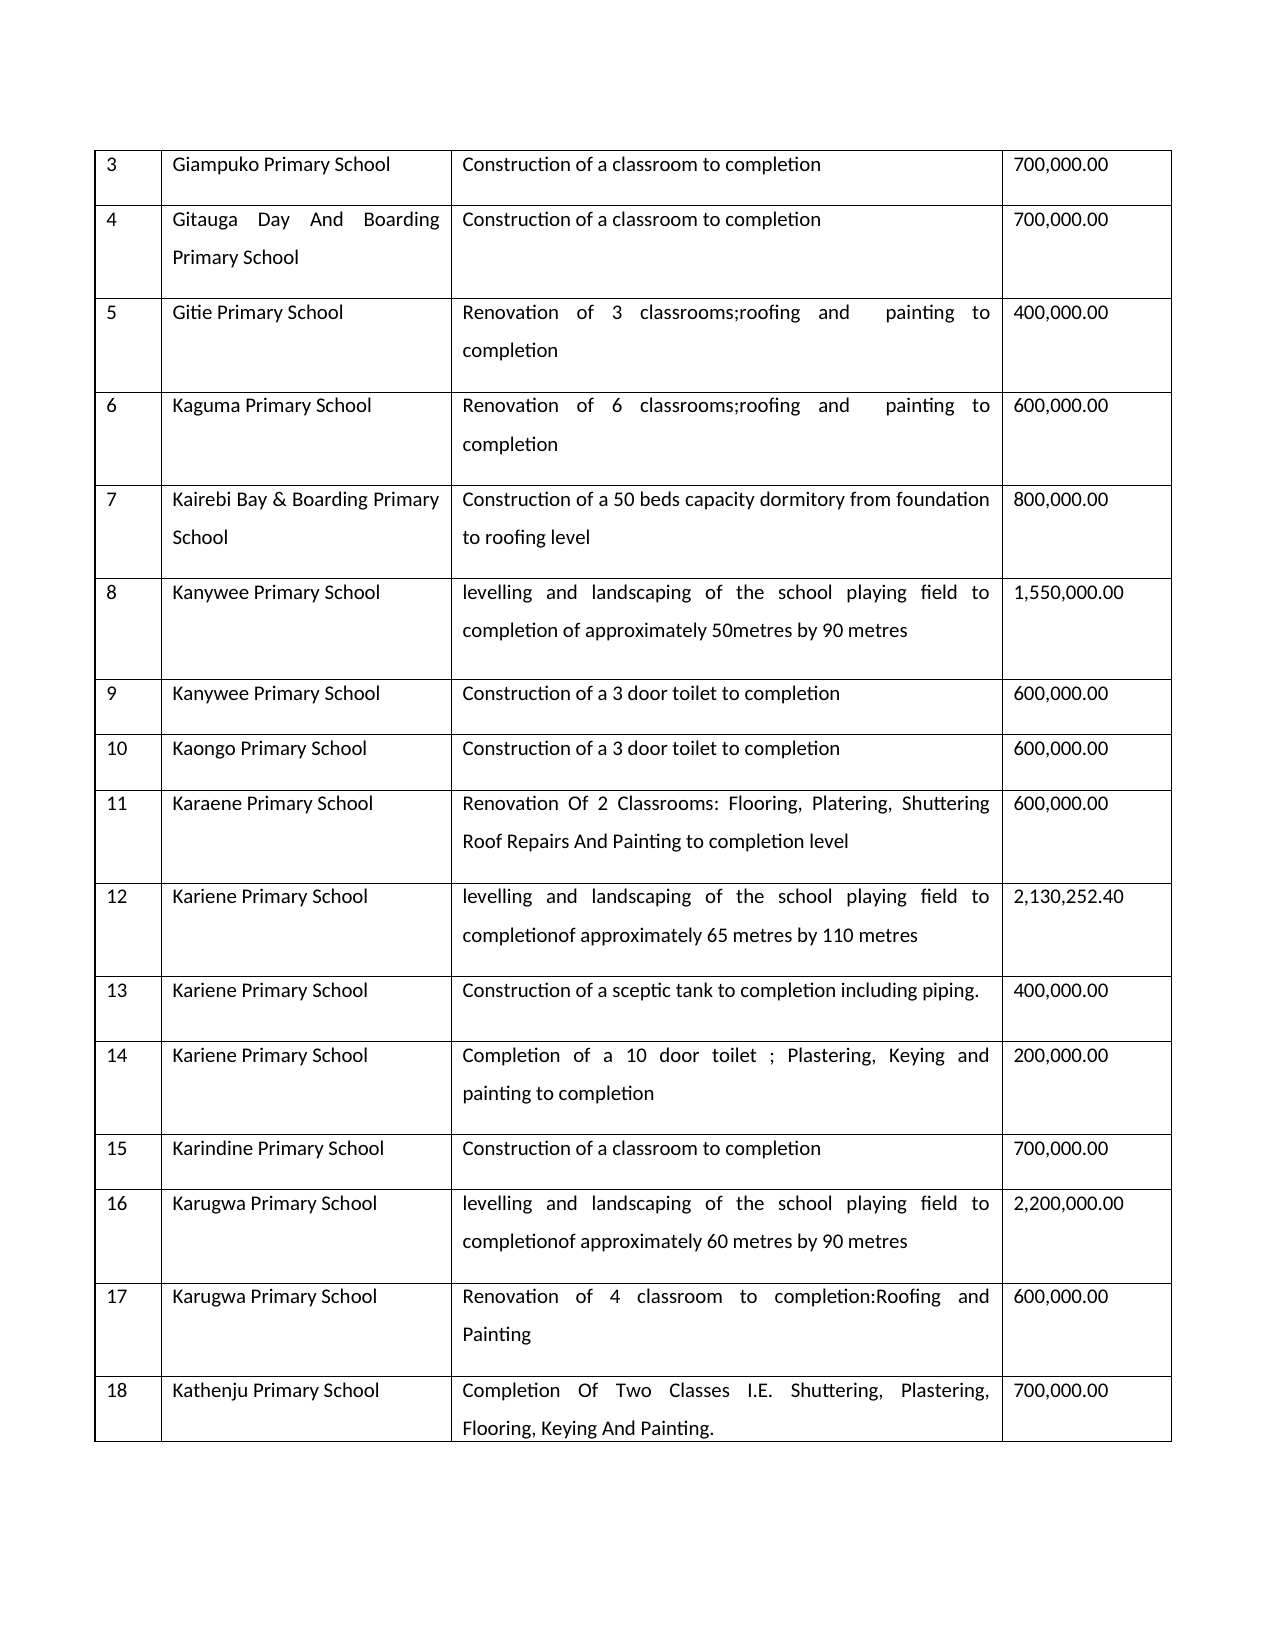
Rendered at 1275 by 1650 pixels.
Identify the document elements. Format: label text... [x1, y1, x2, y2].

table_cell Karugwa Primary School [162, 1190, 451, 1282]
table_cell 12 [96, 884, 161, 976]
table_cell Construction of a 3 door toilet to completion [452, 680, 1002, 734]
table_cell 10 [96, 735, 161, 789]
table_cell 600,000.00 [1003, 1284, 1171, 1376]
table_cell Karindine Primary School [162, 1135, 451, 1189]
table_cell levelling and landscaping of the school playing field to completion of approximately 50metres by 90 metres [452, 579, 1002, 679]
table_cell 600,000.00 [1003, 735, 1171, 789]
table_cell 11 [96, 791, 161, 883]
table_cell Renovation of 3 classrooms;roofing and painting to completion [452, 299, 1002, 392]
table_cell Kariene Primary School [162, 884, 451, 976]
table_cell 5 [96, 299, 161, 392]
table_cell Completion Of Two Classes I.E. Shuttering, Plastering, Flooring, Keying And Painting. [452, 1377, 1002, 1441]
table_cell 600,000.00 [1003, 680, 1171, 734]
table_cell 4 [96, 206, 161, 298]
table_cell Kaguma Primary School [162, 393, 451, 485]
table_cell 700,000.00 [1003, 151, 1171, 205]
table_cell 14 [96, 1042, 161, 1134]
table_cell Kanywee Primary School [162, 579, 451, 679]
table_cell Renovation of 4 classroom to completion:Roofing and Painting [452, 1284, 1002, 1376]
table_cell Construction of a sceptic tank to completion including piping. [452, 977, 1002, 1041]
table_cell 700,000.00 [1003, 1135, 1171, 1189]
table_cell Completion of a 10 door toilet ; Plastering, Keying and painting to completion [452, 1042, 1002, 1134]
table_cell 800,000.00 [1003, 486, 1171, 578]
table_cell 3 [96, 151, 161, 205]
table_cell 8 [96, 579, 161, 679]
table_cell Gitauga Day And Boarding Primary School [162, 206, 451, 298]
table_cell Karugwa Primary School [162, 1284, 451, 1376]
table_cell 600,000.00 [1003, 393, 1171, 485]
table_cell Kanywee Primary School [162, 680, 451, 734]
table_cell 7 [96, 486, 161, 578]
table_cell Giampuko Primary School [162, 151, 451, 205]
table_cell Renovation Of 2 Classrooms: Flooring, Platering, Shuttering Roof Repairs And Painting to completion level [452, 791, 1002, 883]
table_cell 700,000.00 [1003, 1377, 1171, 1441]
table_cell 15 [96, 1135, 161, 1189]
table_cell Construction of a 3 door toilet to completion [452, 735, 1002, 789]
table_cell levelling and landscaping of the school playing field to completionof approximately 60 metres by 90 metres [452, 1190, 1002, 1282]
table_cell 400,000.00 [1003, 299, 1171, 392]
table_cell Karaene Primary School [162, 791, 451, 883]
table_cell Kariene Primary School [162, 1042, 451, 1134]
table_cell 400,000.00 [1003, 977, 1171, 1041]
table_cell 17 [96, 1284, 161, 1376]
table_cell Kaongo Primary School [162, 735, 451, 789]
table_cell 13 [96, 977, 161, 1041]
table_cell Construction of a classroom to completion [452, 151, 1002, 205]
table_cell 700,000.00 [1003, 206, 1171, 298]
table_cell 200,000.00 [1003, 1042, 1171, 1134]
table_cell Gitie Primary School [162, 299, 451, 392]
table_cell levelling and landscaping of the school playing field to completionof approximately 65 metres by 110 metres [452, 884, 1002, 976]
table_cell 600,000.00 [1003, 791, 1171, 883]
table_cell Kathenju Primary School [162, 1377, 451, 1441]
table_cell Construction of a classroom to completion [452, 1135, 1002, 1189]
table_cell Renovation of 6 classrooms;roofing and painting to completion [452, 393, 1002, 485]
table_cell Construction of a 50 beds capacity dormitory from foundation to roofing level [452, 486, 1002, 578]
table_cell 2,130,252.40 [1003, 884, 1171, 976]
table_cell 18 [96, 1377, 161, 1441]
table_cell 9 [96, 680, 161, 734]
table_cell Kariene Primary School [162, 977, 451, 1041]
table_cell Construction of a classroom to completion [452, 206, 1002, 298]
table_cell 6 [96, 393, 161, 485]
table_cell Kairebi Bay & Boarding Primary School [162, 486, 451, 578]
table_cell 16 [96, 1190, 161, 1282]
table_cell 1,550,000.00 [1003, 579, 1171, 679]
table_cell 2,200,000.00 [1003, 1190, 1171, 1282]
